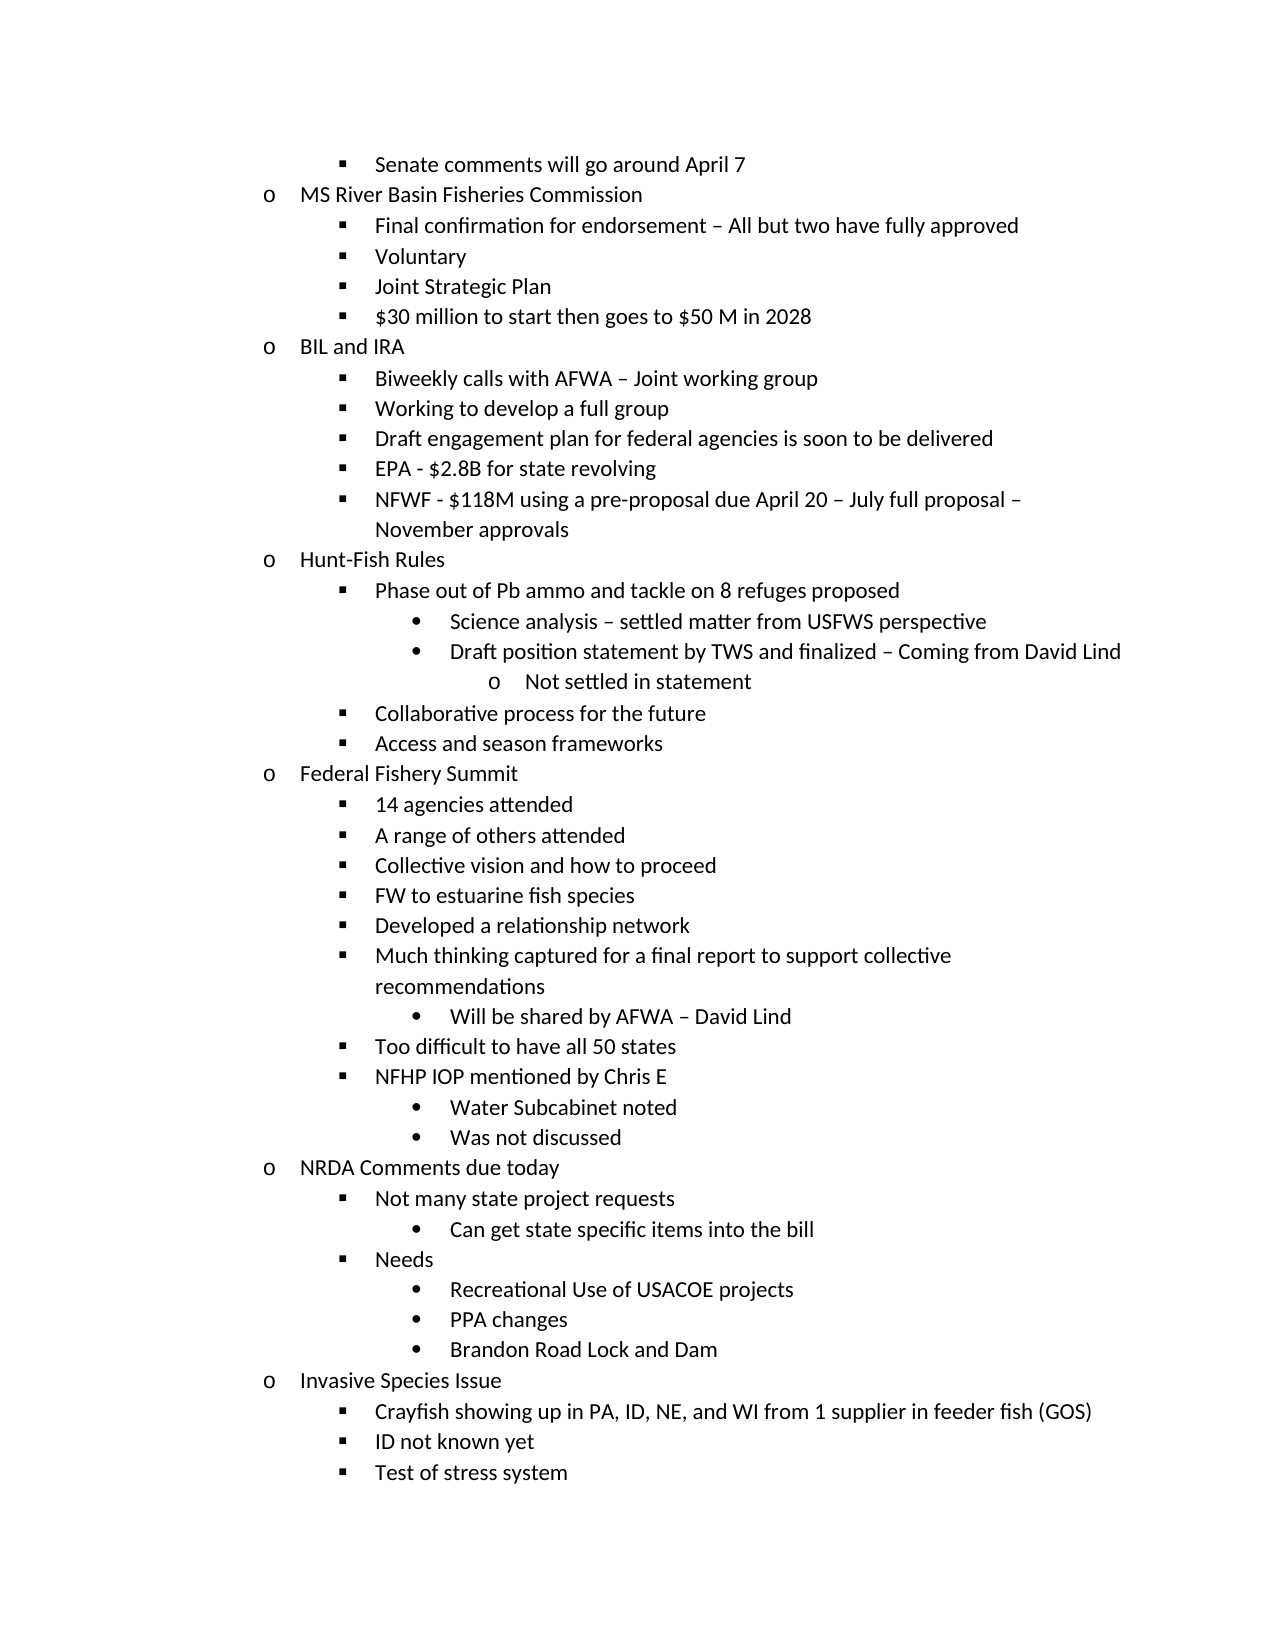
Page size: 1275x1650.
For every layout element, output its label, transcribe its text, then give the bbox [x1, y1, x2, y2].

list 14 agencies attended [337, 791, 1125, 819]
list Draft engagement plan for federal agencies is soon to be delivered [337, 424, 1125, 452]
list NFWF - $118M using a pre-proposal due April 20 – July full proposal – November approvals [337, 485, 1125, 543]
list Recreational Use of USACOE projects [412, 1275, 1125, 1303]
list Can get state specific items into the bill [412, 1215, 1125, 1243]
list Phase out of Pb ammo and tackle on 8 refuges proposed [337, 577, 1125, 605]
list Draft position statement by TWS and finalized – Coming from David Lind [412, 637, 1125, 665]
list Working to develop a full group [337, 394, 1125, 422]
list Joint Strategic Plan [337, 272, 1125, 300]
list Needs [337, 1245, 1125, 1273]
list Crayfish showing up in PA, ID, NE, and WI from 1 supplier in feeder fish (GOS) [337, 1397, 1125, 1425]
list Access and season frameworks [337, 729, 1125, 757]
list Much thinking captured for a final report to support collective recommendations [337, 942, 1125, 1000]
list Will be shared by AFWA – David Lind [412, 1002, 1125, 1030]
list A range of others attended [337, 821, 1125, 849]
list PPA changes [412, 1305, 1125, 1333]
list Test of stress system [337, 1458, 1125, 1486]
list FW to estuarine fish species [337, 881, 1125, 909]
list Collaborative process for the future [337, 699, 1125, 727]
list Biweekly calls with AFWA – Joint working group [337, 364, 1125, 392]
list Water Subcabinet noted [412, 1093, 1125, 1121]
list Collective vision and how to proceed [337, 851, 1125, 879]
list Was not discussed [412, 1123, 1125, 1151]
list Voluntary [337, 242, 1125, 270]
list Developed a relationship network [337, 911, 1125, 939]
list ID not known yet [337, 1427, 1125, 1456]
list Hunt-Fish Rules [262, 545, 1125, 574]
list Brandon Road Lock and Dam [412, 1336, 1125, 1364]
list EPA - $2.8B for state revolving [337, 454, 1125, 483]
list Senate comments will go around April 7 [337, 150, 1125, 178]
list Not many state project requests [337, 1184, 1125, 1213]
list Not settled in statement [487, 667, 1125, 696]
list Federal Fishery Summit [262, 759, 1125, 788]
list MS River Basin Fisheries Commission [262, 180, 1125, 209]
list Invasive Species Issue [262, 1366, 1125, 1395]
list Science analysis – settled matter from USFWS perspective [412, 607, 1125, 635]
list NRDA Comments due today [262, 1153, 1125, 1182]
list BIL and IRA [262, 332, 1125, 362]
list Final confirmation for endorsement – All but two have fully approved [337, 212, 1125, 240]
list $30 million to start then goes to $50 M in 2028 [337, 302, 1125, 330]
list Too difficult to have all 50 states [337, 1032, 1125, 1060]
list NFHP IOP mentioned by Chris E [337, 1062, 1125, 1091]
